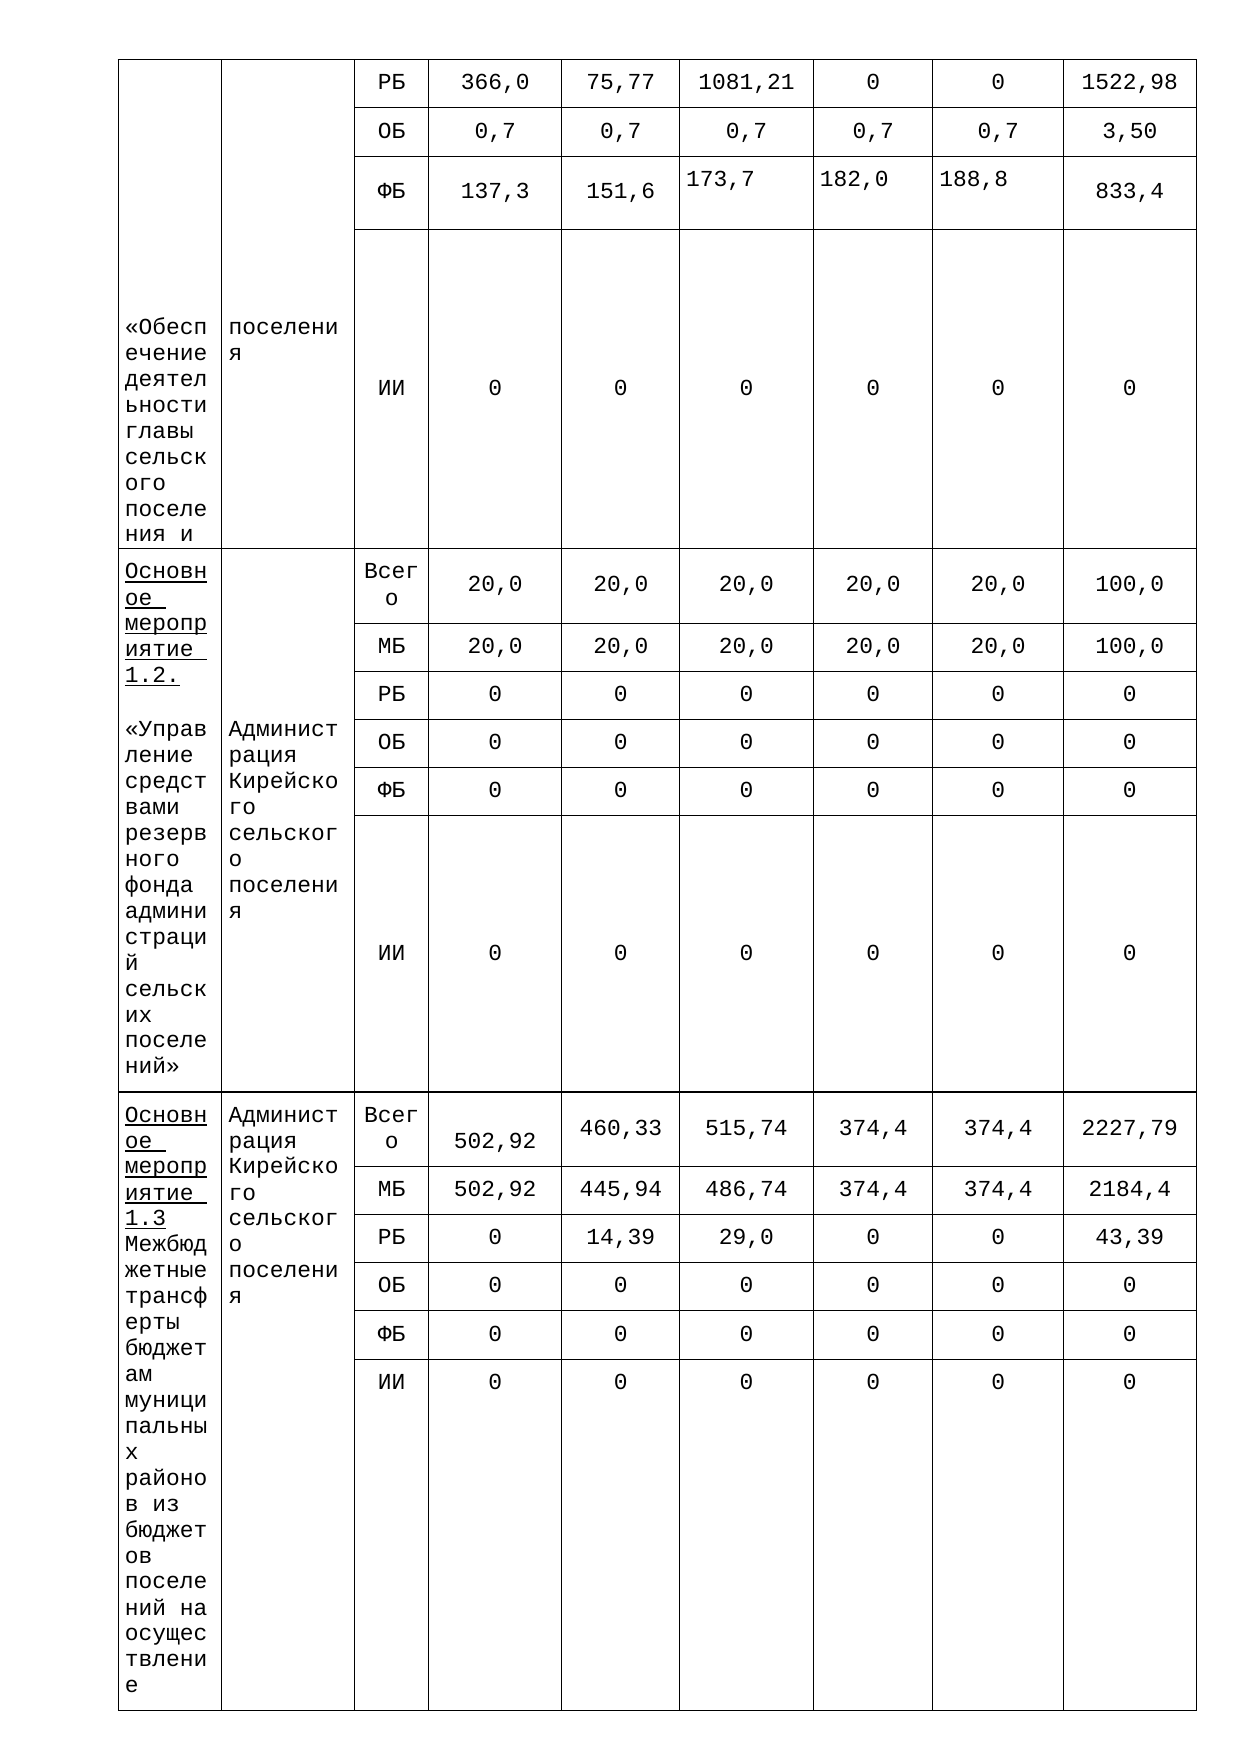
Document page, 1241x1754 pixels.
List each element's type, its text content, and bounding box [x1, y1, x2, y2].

table_cell РБ [355, 1215, 428, 1262]
table_cell 1081,21 [680, 60, 813, 107]
table_cell 0 [1064, 230, 1196, 548]
table_cell Администрация Кирейского сельского поселения [222, 1093, 354, 1710]
table_cell 20,0 [680, 549, 813, 622]
table_cell 20,0 [933, 624, 1063, 671]
table_cell 29,0 [680, 1215, 813, 1262]
table_cell 374,4 [933, 1093, 1063, 1166]
table_cell 0 [680, 768, 813, 815]
table_cell 0 [562, 672, 679, 719]
table_cell 100,0 [1064, 624, 1196, 671]
table_cell 0 [933, 1215, 1063, 1262]
table_cell 0 [933, 768, 1063, 815]
table_cell Всего [355, 1093, 428, 1166]
table_cell 20,0 [814, 624, 932, 671]
table_cell 0 [814, 230, 932, 548]
table_cell 0,7 [814, 108, 932, 156]
table_cell 0 [429, 816, 561, 1091]
table_cell 182,0 [814, 157, 932, 228]
table_cell 0 [933, 1263, 1063, 1310]
table_cell 0 [562, 1360, 679, 1710]
table_cell 0 [933, 1311, 1063, 1358]
table_cell 151,6 [562, 157, 679, 228]
table_cell 0,7 [933, 108, 1063, 156]
table_cell 43,39 [1064, 1215, 1196, 1262]
table_cell 0 [1064, 1360, 1196, 1710]
table_cell 0 [933, 230, 1063, 548]
table_cell ОБ [355, 108, 428, 156]
table_cell 0 [680, 816, 813, 1091]
table_cell ФБ [355, 1311, 428, 1358]
table_cell 100,0 [1064, 549, 1196, 622]
table_cell 0 [429, 768, 561, 815]
table_cell РБ [355, 60, 428, 107]
table_cell 0 [814, 1263, 932, 1310]
table_cell 0 [429, 672, 561, 719]
table_cell 0,7 [562, 108, 679, 156]
table_cell 366,0 [429, 60, 561, 107]
table_cell 0 [429, 1215, 561, 1262]
table_cell ИИ [355, 1360, 428, 1710]
table_cell 502,92 [429, 1167, 561, 1214]
table_cell ФБ [355, 768, 428, 815]
table_cell 0 [814, 60, 932, 107]
table_cell ОБ [355, 1263, 428, 1310]
table_cell 2227,79 [1064, 1093, 1196, 1166]
table_cell 20,0 [814, 549, 932, 622]
table_cell 14,39 [562, 1215, 679, 1262]
table_cell 502,92 [429, 1093, 561, 1166]
table_cell 0,7 [429, 108, 561, 156]
table_cell 0 [680, 230, 813, 548]
table_cell 0 [814, 1311, 932, 1358]
table_cell МБ [355, 1167, 428, 1214]
table_cell 0 [933, 816, 1063, 1091]
table_cell 2184,4 [1064, 1167, 1196, 1214]
table_cell 0 [814, 1360, 932, 1710]
table_cell 515,74 [680, 1093, 813, 1166]
table_cell 374,4 [933, 1167, 1063, 1214]
table_cell 0 [814, 720, 932, 767]
table_cell 0 [562, 1311, 679, 1358]
table_cell 0 [933, 60, 1063, 107]
table_cell 0 [814, 816, 932, 1091]
table_cell 0 [1064, 720, 1196, 767]
table_cell 374,4 [814, 1093, 932, 1166]
table_cell 486,74 [680, 1167, 813, 1214]
table_cell 20,0 [562, 624, 679, 671]
table_cell Основное мероприятие 1.3 Межбюджетные трансферты бюджетам муниципальных районов из бюджетов поселений на осуществление части полномочий по решению вопросов местного значения в соответствии с заключенными соглашениями [119, 1093, 221, 1710]
table_cell 137,3 [429, 157, 561, 228]
table_cell 0 [680, 672, 813, 719]
table_cell 0 [562, 768, 679, 815]
table_cell 20,0 [562, 549, 679, 622]
table_cell 20,0 [933, 549, 1063, 622]
table_cell 0 [1064, 768, 1196, 815]
table_cell 0 [562, 720, 679, 767]
table_cell 0,7 [680, 108, 813, 156]
table_cell 0 [814, 672, 932, 719]
table_cell 833,4 [1064, 157, 1196, 228]
table_cell 1522,98 [1064, 60, 1196, 107]
table_cell ОБ [355, 720, 428, 767]
table_cell 20,0 [680, 624, 813, 671]
table_cell 0 [1064, 672, 1196, 719]
table_cell 0 [562, 1263, 679, 1310]
table_cell 0 [933, 1360, 1063, 1710]
table_cell 374,4 [814, 1167, 932, 1214]
table_cell 0 [814, 768, 932, 815]
table_cell 0 [933, 672, 1063, 719]
table_cell Администрация Кирейского сельского поселения [222, 549, 354, 1091]
table_cell 0 [1064, 1311, 1196, 1358]
table_cell 0 [680, 1311, 813, 1358]
table_cell 0 [429, 720, 561, 767]
table_cell ФБ [355, 157, 428, 228]
table_cell Основное мероприятие 1.2. «Управление средствами резервного фонда администраций сельских поселений» [119, 549, 221, 1091]
table_cell Всего [355, 549, 428, 622]
table_cell 0 [814, 1215, 932, 1262]
table_cell 445,94 [562, 1167, 679, 1214]
table_cell 0 [429, 1360, 561, 1710]
table_cell 0 [429, 1263, 561, 1310]
table_cell РБ [355, 672, 428, 719]
table_cell 0 [680, 1360, 813, 1710]
table_cell 0 [680, 1263, 813, 1310]
table_cell 0 [1064, 1263, 1196, 1310]
table_cell 20,0 [429, 624, 561, 671]
table_cell ИИ [355, 816, 428, 1091]
table_cell 460,33 [562, 1093, 679, 1166]
table_cell 0 [680, 720, 813, 767]
table_cell 0 [429, 230, 561, 548]
table_cell 20,0 [429, 549, 561, 622]
table_cell 3,50 [1064, 108, 1196, 156]
table_cell 173,7 [680, 157, 813, 228]
table_cell 0 [429, 1311, 561, 1358]
table_cell 188,8 [933, 157, 1063, 228]
table_cell 0 [933, 720, 1063, 767]
table_cell МБ [355, 624, 428, 671]
table_cell 75,77 [562, 60, 679, 107]
table_cell 0 [562, 816, 679, 1091]
table_cell 0 [562, 230, 679, 548]
table_cell 0 [1064, 816, 1196, 1091]
table_cell ИИ [355, 230, 428, 548]
